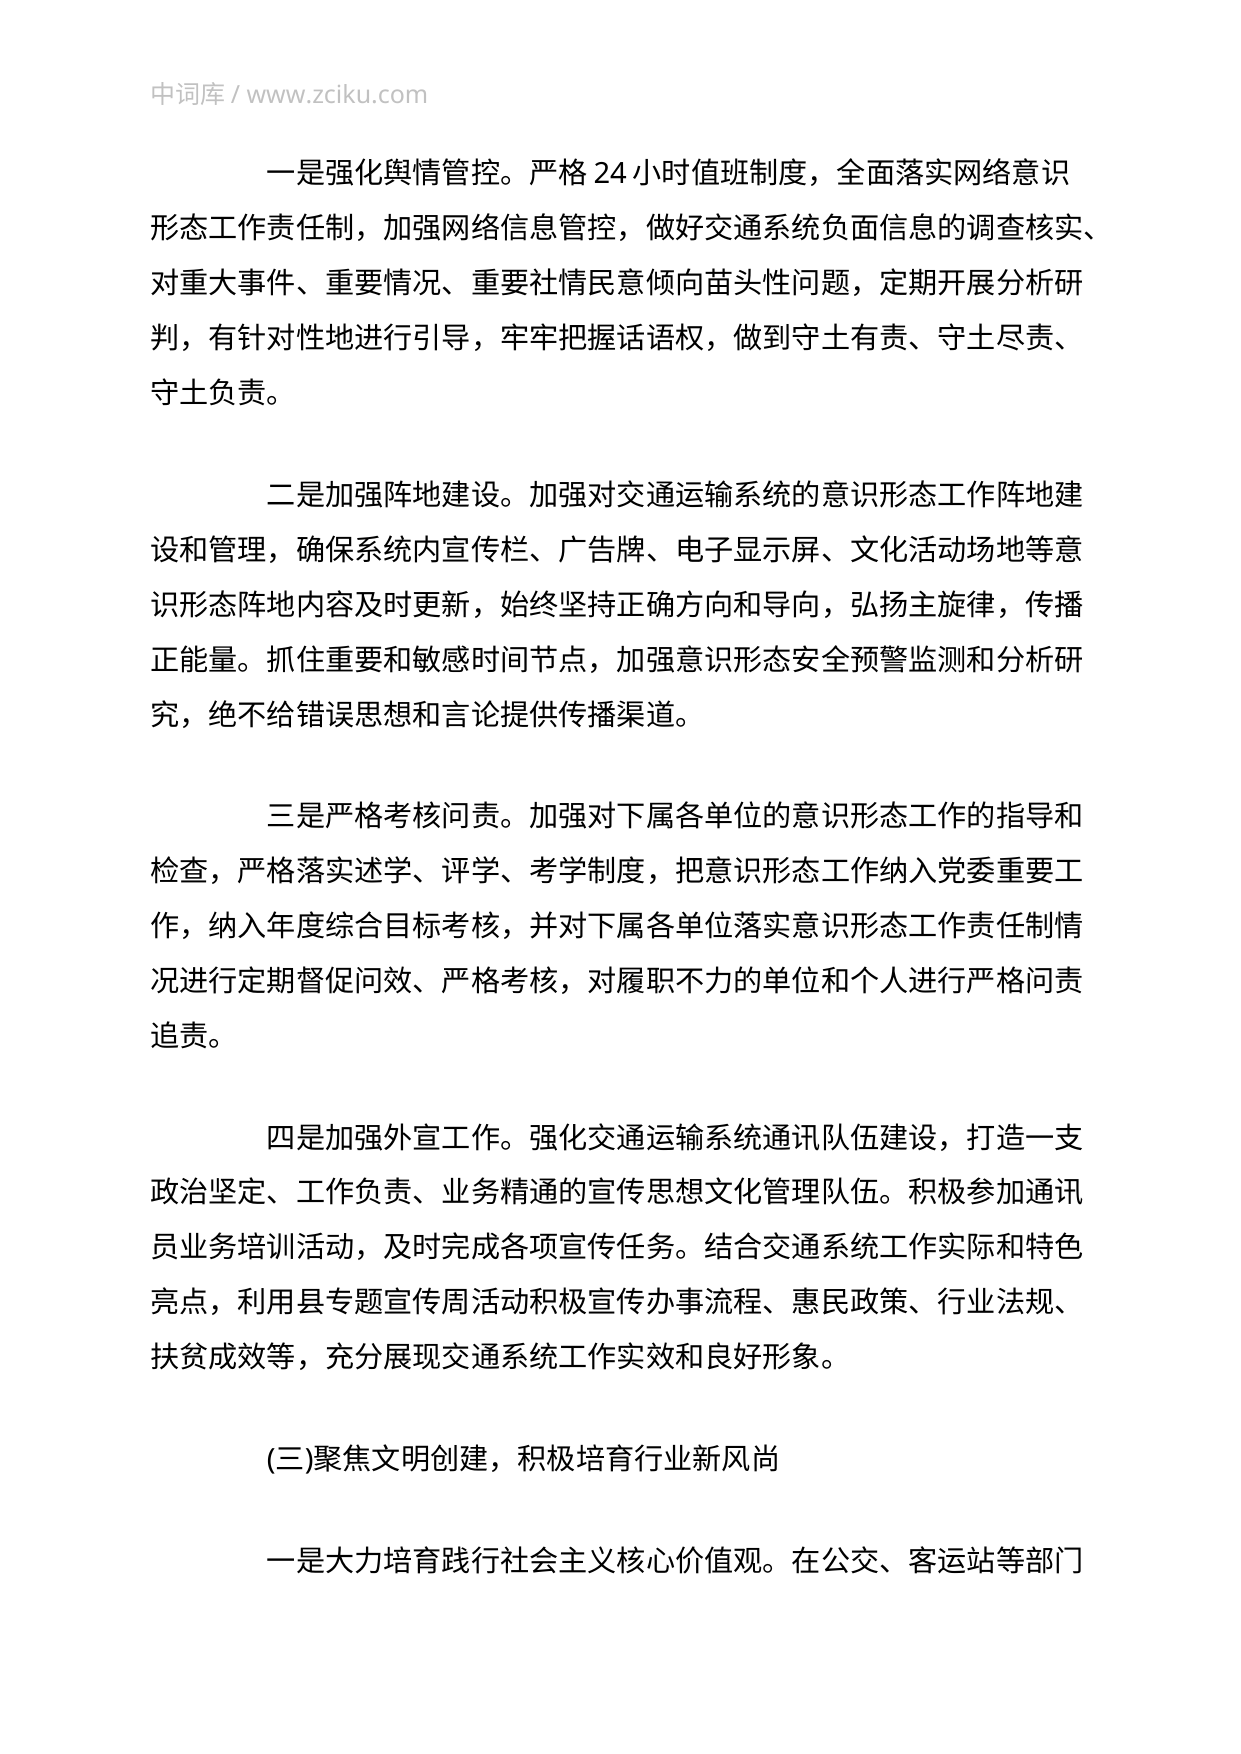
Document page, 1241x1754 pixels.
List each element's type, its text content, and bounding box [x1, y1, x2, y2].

text 三是严格考核问责。加强对下属各单位的意识形态工作的指导和检查，严格落实述学、评学、考学制度，把意识形态工作纳入党委重要工作，纳入年度综合目标考核，并对下属各单位落实意识形态工作责任制情况进行定期督促问效、严格考核，对履职不力的单位和个人进行严格问责追责。 [150, 793, 1090, 1055]
text 一是强化舆情管控。严格24小时值班制度，全面落实网络意识形态工作责任制，加强网络信息管控，做好交通系统负面信息的调查核实、对重大事件、重要情况、重要社情民意倾向苗头性问题，定期开展分析研判，有针对性地进行引导，牢牢把握话语权，做到守土有责、守土尽责、守土负责。 [150, 150, 1090, 412]
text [150, 1537, 1090, 1580]
text (三)聚焦文明创建，积极培育行业新风尚 [150, 1436, 1090, 1478]
text 二是加强阵地建设。加强对交通运输系统的意识形态工作阵地建设和管理，确保系统内宣传栏、广告牌、电子显示屏、文化活动场地等意识形态阵地内容及时更新，始终坚持正确方向和导向，弘扬主旋律，传播正能量。抓住重要和敏感时间节点，加强意识形态安全预警监测和分析研究，绝不给错误思想和言论提供传播渠道。 [150, 471, 1090, 733]
text 四是加强外宣工作。强化交通运输系统通讯队伍建设，打造一支政治坚定、工作负责、业务精通的宣传思想文化管理队伍。积极参加通讯员业务培训活动，及时完成各项宣传任务。结合交通系统工作实际和特色亮点，利用县专题宣传周活动积极宣传办事流程、惠民政策、行业法规、扶贫成效等，充分展现交通系统工作实效和良好形象。 [150, 1114, 1090, 1376]
